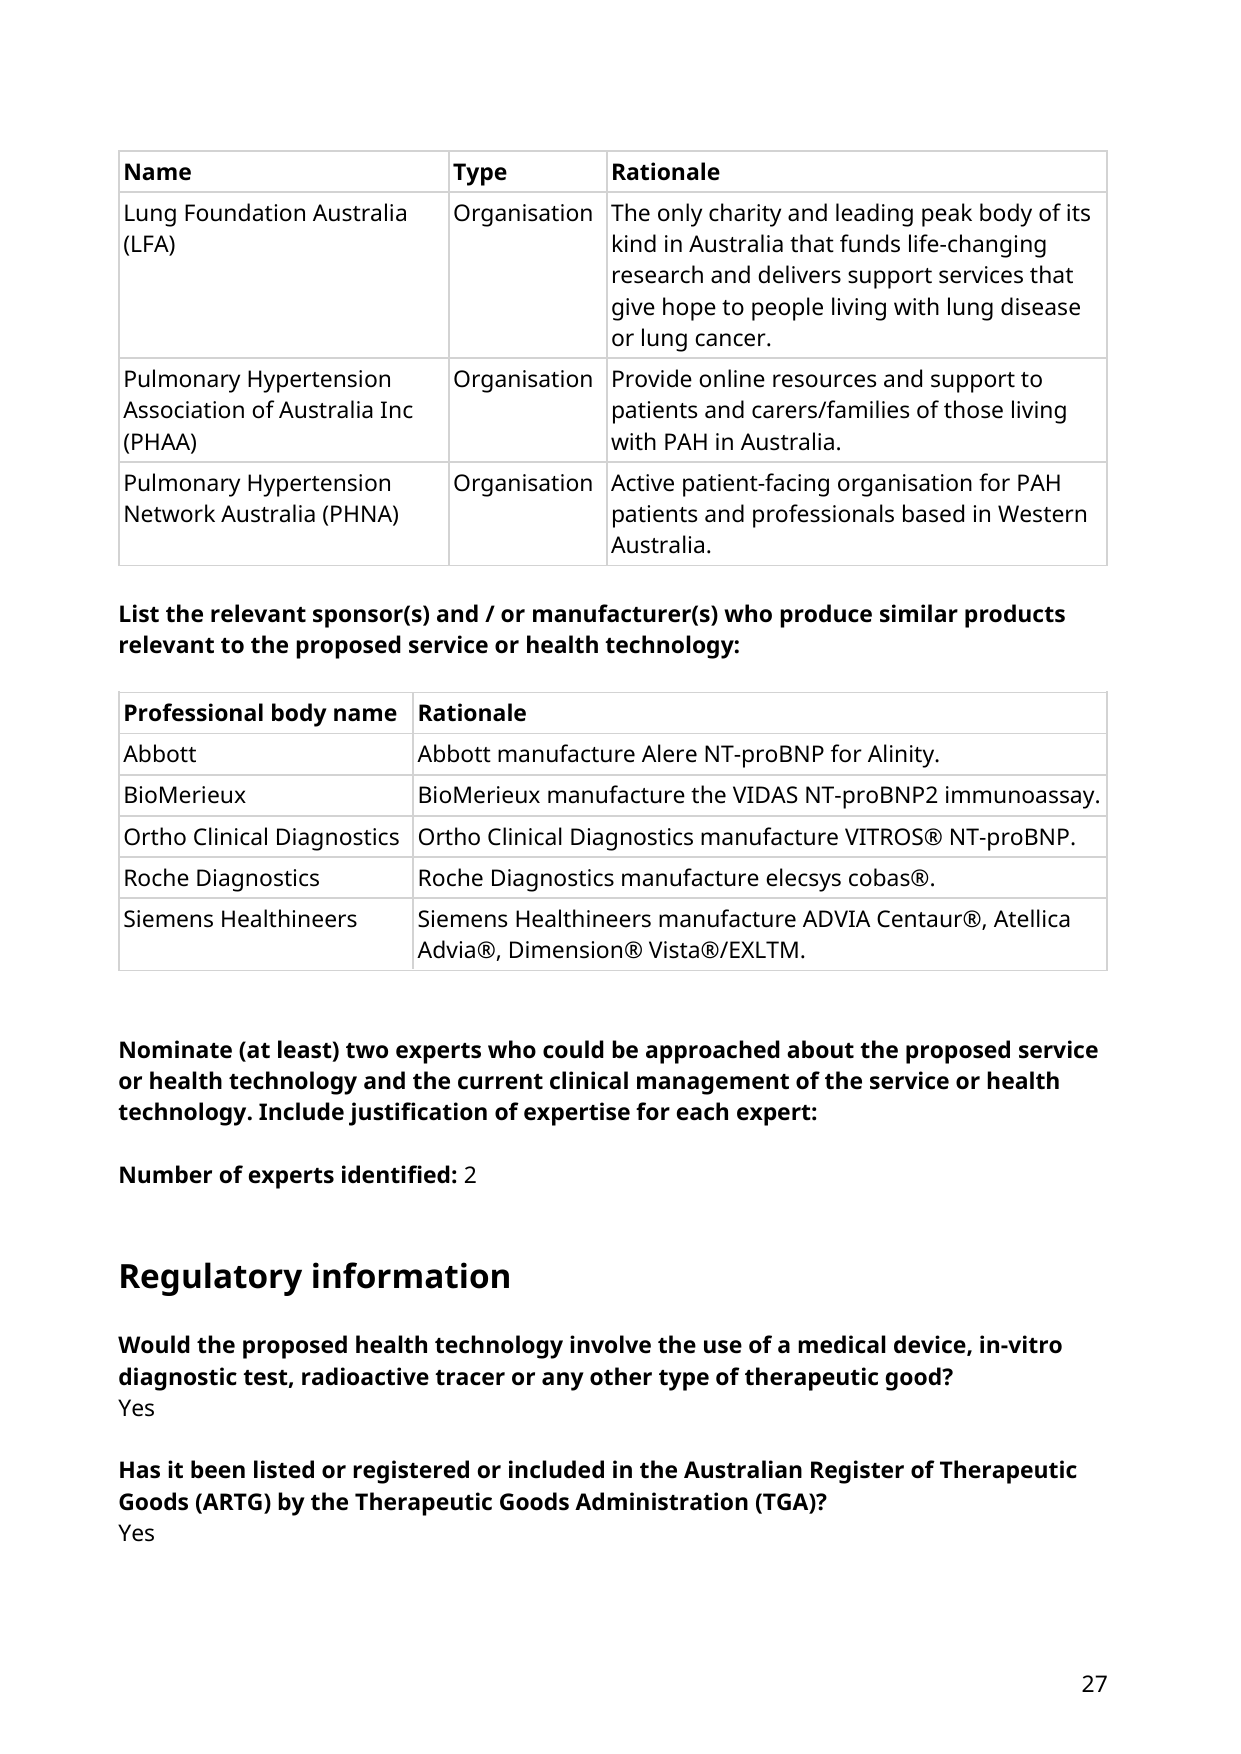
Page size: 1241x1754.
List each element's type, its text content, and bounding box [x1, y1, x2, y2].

text Has it been listed or registered or included in the Australian Register of Therapeutic Goods (ARTG) by the Therapeutic Goods Administration (TGA)? [118, 1454, 1108, 1517]
text Would the proposed health technology involve the use of a medical device, in-vitro diagnostic test, radioactive tracer or any other type of therapeutic good? [118, 1329, 1108, 1392]
text Yes [118, 1517, 1108, 1548]
table_cell Provide online resources and support to patients and carers/families of those living with PAH in Australia. [608, 359, 1106, 461]
table_header Name [120, 152, 448, 191]
table_cell Roche Diagnostics manufacture elecsys cobas®. [414, 858, 1106, 897]
table_cell Organisation [450, 359, 606, 461]
table_cell Lung Foundation Australia (LFA) [120, 193, 448, 357]
table_cell Roche Diagnostics [120, 858, 412, 897]
table_header Type [450, 152, 606, 191]
table_cell BioMerieux [120, 776, 412, 815]
table_cell Organisation [450, 193, 606, 357]
table_cell Abbott [120, 734, 412, 774]
table_cell BioMerieux manufacture the VIDAS NT-proBNP2 immunoassay. [414, 776, 1106, 815]
table_header Rationale [608, 152, 1106, 191]
text Number of experts identified: 2 [118, 1159, 1108, 1190]
table_cell Ortho Clinical Diagnostics [120, 817, 412, 856]
table_cell Siemens Healthineers [120, 899, 412, 969]
table_cell Abbott manufacture Alere NT-proBNP for Alinity. [414, 734, 1106, 774]
text Yes [118, 1392, 1108, 1423]
table_header Professional body name [120, 693, 412, 732]
text Nominate (at least) two experts who could be approached about the proposed service or health technology and the current clinical management of the service or health technology. Include justification of expertise for each expert: [118, 1034, 1108, 1127]
table_cell The only charity and leading peak body of its kind in Australia that funds life-changing research and delivers support services that give hope to people living with lung disease or lung cancer. [608, 193, 1106, 357]
table_cell Pulmonary Hypertension Association of Australia Inc (PHAA) [120, 359, 448, 461]
table_header Rationale [414, 693, 1106, 732]
table_cell Pulmonary Hypertension Network Australia (PHNA) [120, 463, 448, 564]
table_cell Siemens Healthineers manufacture ADVIA Centaur®, Atellica Advia®, Dimension® Vista®/EXLTM. [414, 899, 1106, 969]
subtitle Regulatory information [118, 1252, 1108, 1298]
table_cell Active patient-facing organisation for PAH patients and professionals based in Western Australia. [608, 463, 1106, 564]
table_cell Organisation [450, 463, 606, 564]
text List the relevant sponsor(s) and / or manufacturer(s) who produce similar products relevant to the proposed service or health technology: [118, 598, 1108, 660]
table_cell Ortho Clinical Diagnostics manufacture VITROS® NT-proBNP. [414, 817, 1106, 856]
